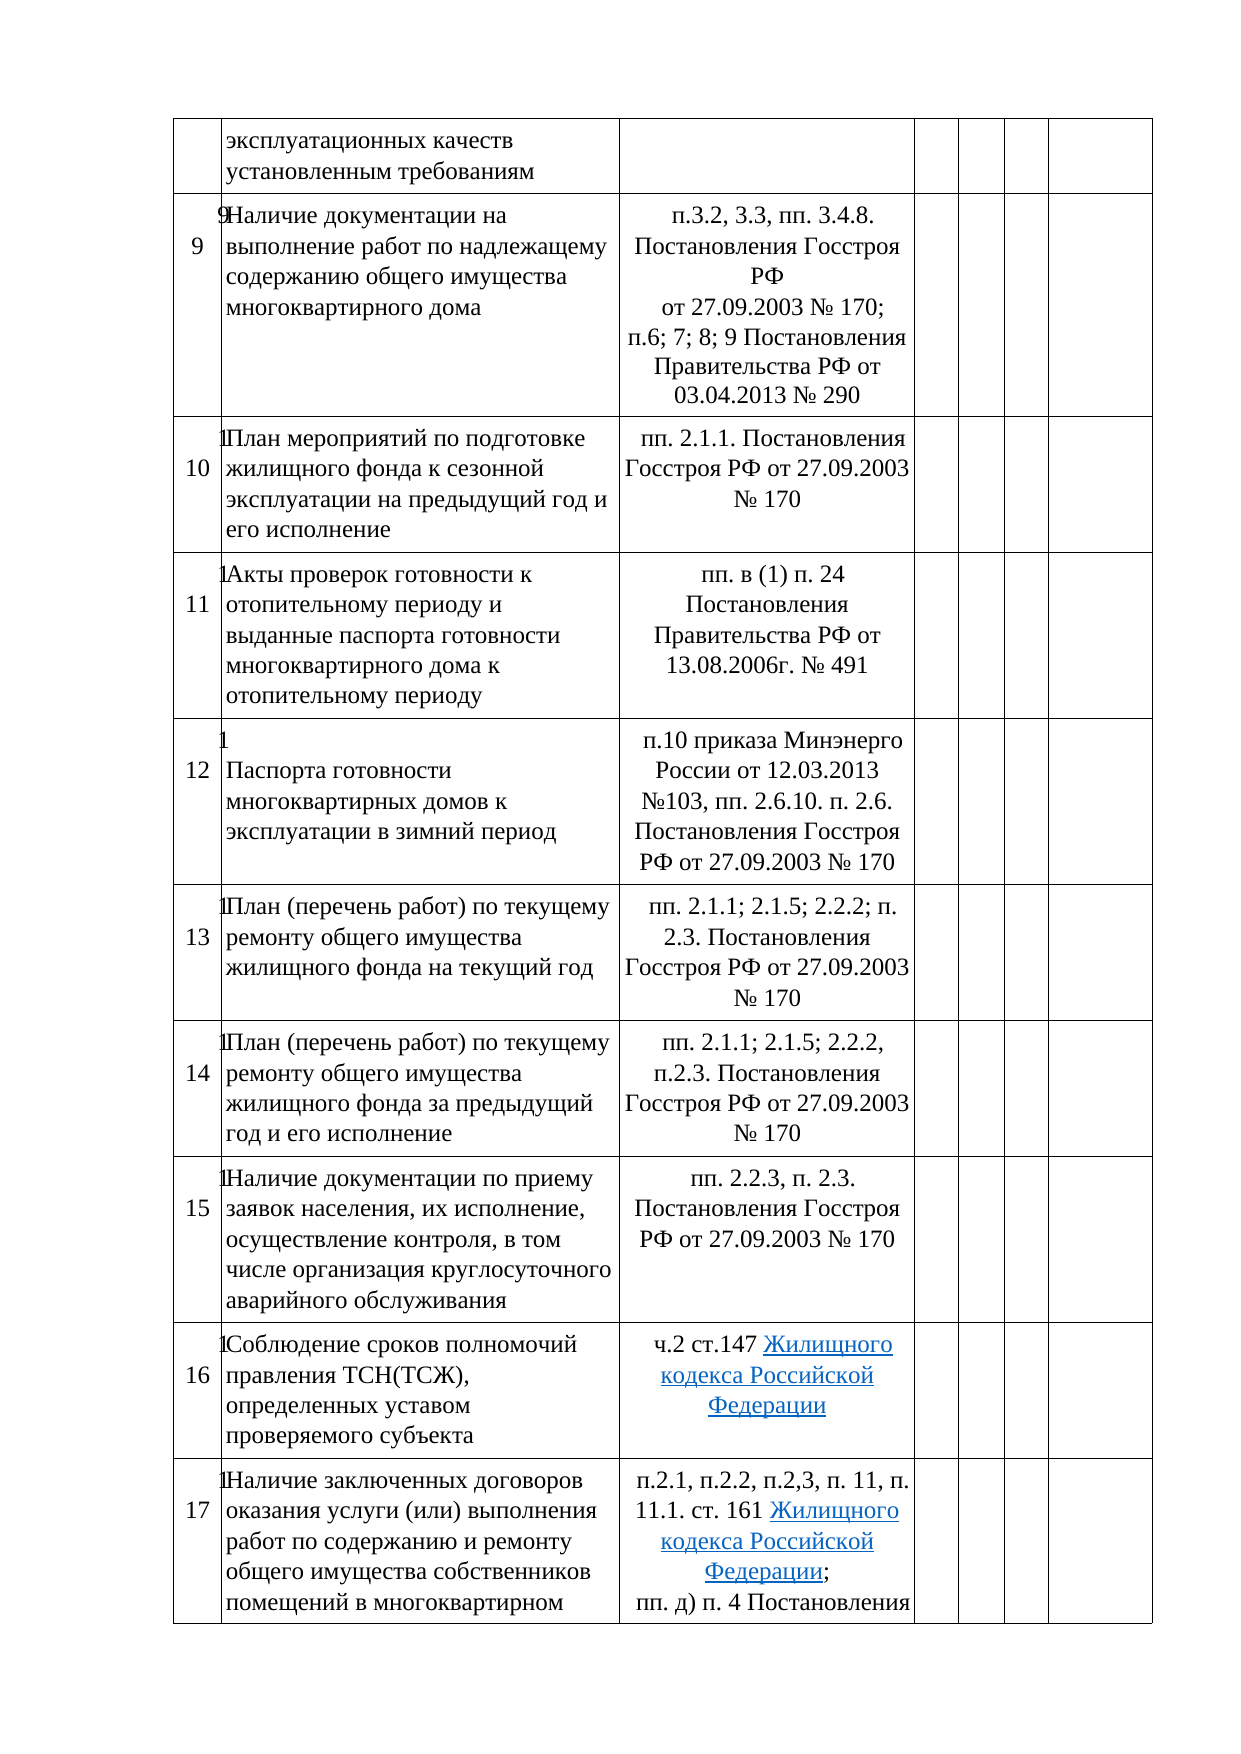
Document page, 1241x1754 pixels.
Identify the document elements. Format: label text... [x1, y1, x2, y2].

table_cell [1049, 885, 1152, 1020]
table_cell [959, 417, 1004, 551]
table_cell Наличие документации по приему заявок населения, их исполнение, осуществление контроля, в том числе организация круглосуточного аварийного обслуживания [222, 1157, 619, 1322]
table_cell [1005, 1157, 1048, 1322]
table_cell [1049, 1021, 1152, 1156]
table_cell [1049, 417, 1152, 551]
table_cell [1005, 119, 1048, 193]
table_cell п.3.2, 3.3, пп. 3.4.8. Постановления Госстроя РФ от 27.09.2003 № 170; п.6; 7; 8; 9 Постановления Правительства РФ от 03.04.2013 № 290 [620, 194, 914, 416]
table_cell План мероприятий по подготовке жилищного фонда к сезонной эксплуатации на предыдущий год и его исполнение [222, 417, 619, 551]
table_cell [915, 1459, 958, 1622]
table_cell [1005, 719, 1048, 884]
table_cell План (перечень работ) по текущему ремонту общего имущества жилищного фонда за предыдущий год и его исполнение [222, 1021, 619, 1156]
table_cell [1049, 119, 1152, 193]
table_cell [959, 1157, 1004, 1322]
table_cell [959, 553, 1004, 718]
table_cell [1005, 194, 1048, 416]
table_cell [1049, 1157, 1152, 1322]
table_cell Акты проверок готовности к отопительному периоду и выданные паспорта готовности многоквартирного дома к отопительному периоду [222, 553, 619, 718]
table_cell [915, 885, 958, 1020]
table_cell [915, 1323, 958, 1458]
table_cell [1005, 1459, 1048, 1622]
table_cell пп. 2.1.1; 2.1.5; 2.2.2, п.2.3. Постановления Госстроя РФ от 27.09.2003 № 170 [620, 1021, 914, 1156]
table_cell [1005, 553, 1048, 718]
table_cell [222, 1459, 619, 1622]
table_cell [915, 1021, 958, 1156]
table_cell [959, 885, 1004, 1020]
table_cell пп. 2.2.3, п. 2.3. Постановления Госстроя РФ от 27.09.2003 № 170 [620, 1157, 914, 1322]
table_cell 114 [174, 1021, 221, 1156]
table_cell [1005, 1021, 1048, 1156]
table_cell 115 [174, 1157, 221, 1322]
table_cell [959, 119, 1004, 193]
table_cell [959, 719, 1004, 884]
table_cell [1005, 417, 1048, 551]
table_cell Паспорта готовности многоквартирных домов к эксплуатации в зимний период [222, 719, 619, 884]
table_cell Соблюдение сроков полномочий правления ТСН(ТСЖ), определенных уставом проверяемого субъекта [222, 1323, 619, 1458]
table_cell ч.2 ст.147 Жилищного кодекса Российской Федерации [620, 1323, 914, 1458]
table_cell [1049, 553, 1152, 718]
table_cell [915, 119, 958, 193]
table_cell 117 [174, 1459, 221, 1622]
table_cell [959, 1323, 1004, 1458]
table_cell [959, 1021, 1004, 1156]
table_cell [959, 194, 1004, 416]
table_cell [620, 1459, 914, 1622]
table_cell [915, 1157, 958, 1322]
table_cell 110 [174, 417, 221, 551]
table_cell 88 [174, 119, 221, 193]
table_cell пп. в (1) п. 24 Постановления Правительства РФ от 13.08.2006г. № 491 [620, 553, 914, 718]
table_cell 116 [174, 1323, 221, 1458]
table_cell 99 [174, 194, 221, 416]
table_cell План (перечень работ) по текущему ремонту общего имущества жилищного фонда на текущий год [222, 885, 619, 1020]
table_cell 111 [174, 553, 221, 718]
table_cell пп. 2.1.1; 2.1.5; 2.2.2; п. 2.3. Постановления Госстроя РФ от 27.09.2003 № 170 [620, 885, 914, 1020]
table_cell [1005, 1323, 1048, 1458]
table_cell [959, 1459, 1004, 1622]
table_cell п.10 приказа Минэнерго России от 12.03.2013 №103, пп. 2.6.10. п. 2.6. Постановления Госстроя РФ от 27.09.2003 № 170 [620, 719, 914, 884]
table_cell [1005, 885, 1048, 1020]
table_cell [915, 553, 958, 718]
table_cell [1049, 194, 1152, 416]
table_cell [915, 194, 958, 416]
table_cell Наличие документации на выполнение работ по надлежащему содержанию общего имущества многоквартирного дома [222, 194, 619, 416]
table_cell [222, 119, 619, 193]
table_cell [1049, 719, 1152, 884]
table_cell [1049, 1459, 1152, 1622]
table_cell [1049, 1323, 1152, 1458]
table_cell [915, 719, 958, 884]
table_cell пп. 2.1.1. Постановления Госстроя РФ от 27.09.2003 № 170 [620, 417, 914, 551]
table_cell 112 [174, 719, 221, 884]
table_cell 113 [174, 885, 221, 1020]
table_cell [915, 417, 958, 551]
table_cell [620, 119, 914, 193]
